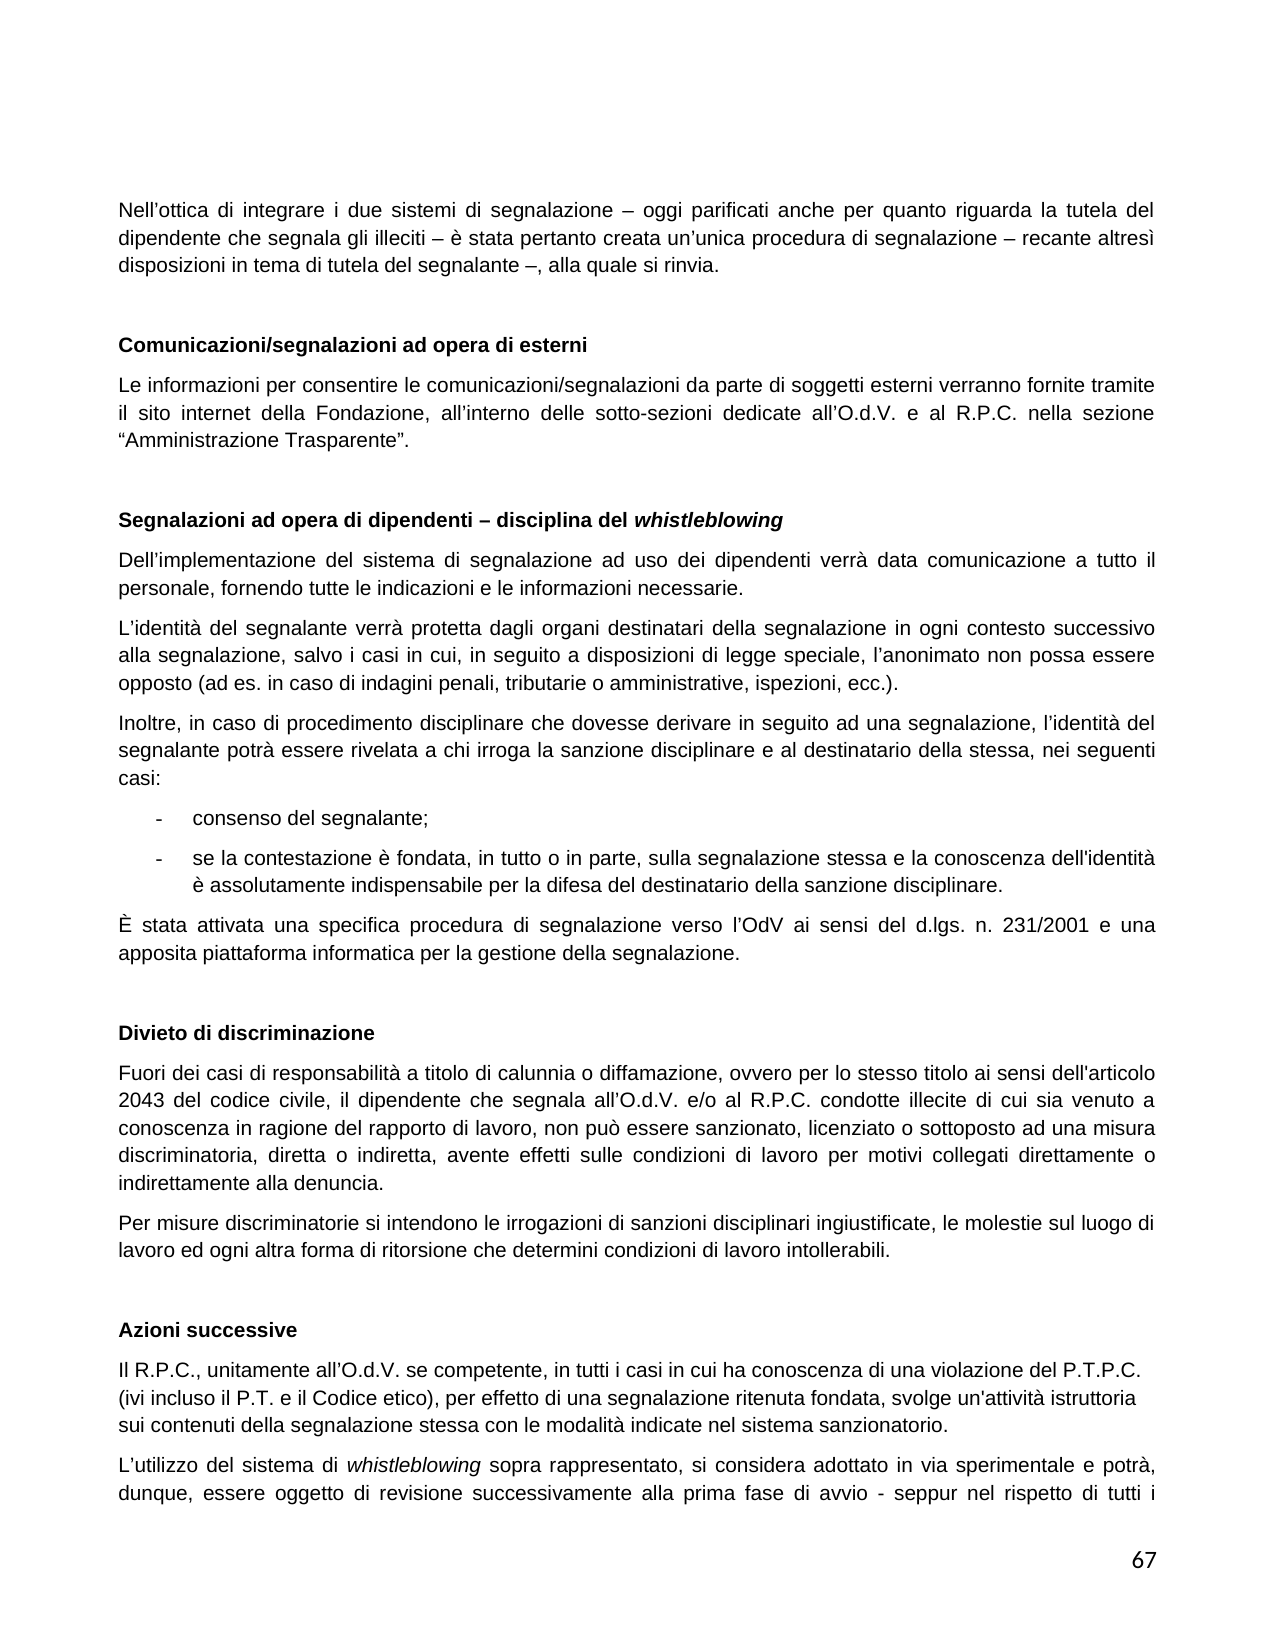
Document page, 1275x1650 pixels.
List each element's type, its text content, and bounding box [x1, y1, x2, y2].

text Divieto di discriminazione [118, 1021, 1157, 1045]
text Inoltre, in caso di procedimento disciplinare che dovesse derivare in seguito ad una segnalazione, l’identità del segnalante potrà essere rivelata a chi irroga la sanzione disciplinare e al destinatario della stessa, nei seguenti casi: [118, 710, 1157, 789]
text Segnalazioni ad opera di dipendenti – disciplina del whistleblowing [118, 508, 1157, 532]
text Le informazioni per consentire le comunicazioni/segnalazioni da parte di soggetti esterni verranno fornite tramite il sito internet della Fondazione, all’interno delle sotto-sezioni dedicate all’O.d.V. e al R.P.C. nella sezione “Amministrazione Trasparente”. [118, 373, 1157, 452]
text Dell’implementazione del sistema di segnalazione ad uso dei dipendenti verrà data comunicazione a tutto il personale, fornendo tutte le indicazioni e le informazioni necessarie. [118, 548, 1157, 599]
text È stata attivata una specifica procedura di segnalazione verso l’OdV ai sensi del d.lgs. n. 231/2001 e una apposita piattaforma informatica per la gestione della segnalazione. [118, 913, 1157, 965]
text L’identità del segnalante verrà protetta dagli organi destinatari della segnalazione in ogni contesto successivo alla segnalazione, salvo i casi in cui, in seguito a disposizioni di legge speciale, l’anonimato non possa essere opposto (ad es. in caso di indagini penali, tributarie o amministrative, ispezioni, ecc.). [118, 615, 1157, 694]
text Per misure discriminatorie si intendono le irrogazioni di sanzioni disciplinari ingiustificate, le molestie sul luogo di lavoro ed ogni altra forma di ritorsione che determini condizioni di lavoro intollerabili. [118, 1211, 1157, 1262]
text Nell’ottica di integrare i due sistemi di segnalazione – oggi parificati anche per quanto riguarda la tutela del dipendente che segnala gli illeciti – è stata pertanto creata un’unica procedura di segnalazione – recante altresì disposizioni in tema di tutela del segnalante –, alla quale si rinvia. [118, 198, 1157, 277]
text Fuori dei casi di responsabilità a titolo di calunnia o diffamazione, ovvero per lo stesso titolo ai sensi dell'articolo 2043 del codice civile, il dipendente che segnala all’O.d.V. e/o al R.P.C. condotte illecite di cui sia venuto a conoscenza in ragione del rapporto di lavoro, non può essere sanzionato, licenziato o sottoposto ad una misura discriminatoria, diretta o indiretta, avente effetti sulle condizioni di lavoro per motivi collegati direttamente o indirettamente alla denuncia. [118, 1061, 1157, 1195]
text Il R.P.C., unitamente all’O.d.V. se competente, in tutti i casi in cui ha conoscenza di una violazione del P.T.P.C. (ivi incluso il P.T. e il Codice etico), per effetto di una segnalazione ritenuta fondata, svolge un'attività istruttoria sui contenuti della segnalazione stessa con le modalità indicate nel sistema sanzionatorio. [118, 1358, 1157, 1437]
text Comunicazioni/segnalazioni ad opera di esterni [118, 333, 1157, 357]
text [118, 1453, 1157, 1505]
list se la contestazione è fondata, in tutto o in parte, sulla segnalazione stessa e la conoscenza dell'identità è assolutamente indispensabile per la difesa del destinatario della sanzione disciplinare. [155, 846, 1157, 897]
text Azioni successive [118, 1318, 1157, 1342]
list consenso del segnalante; [155, 805, 1157, 829]
